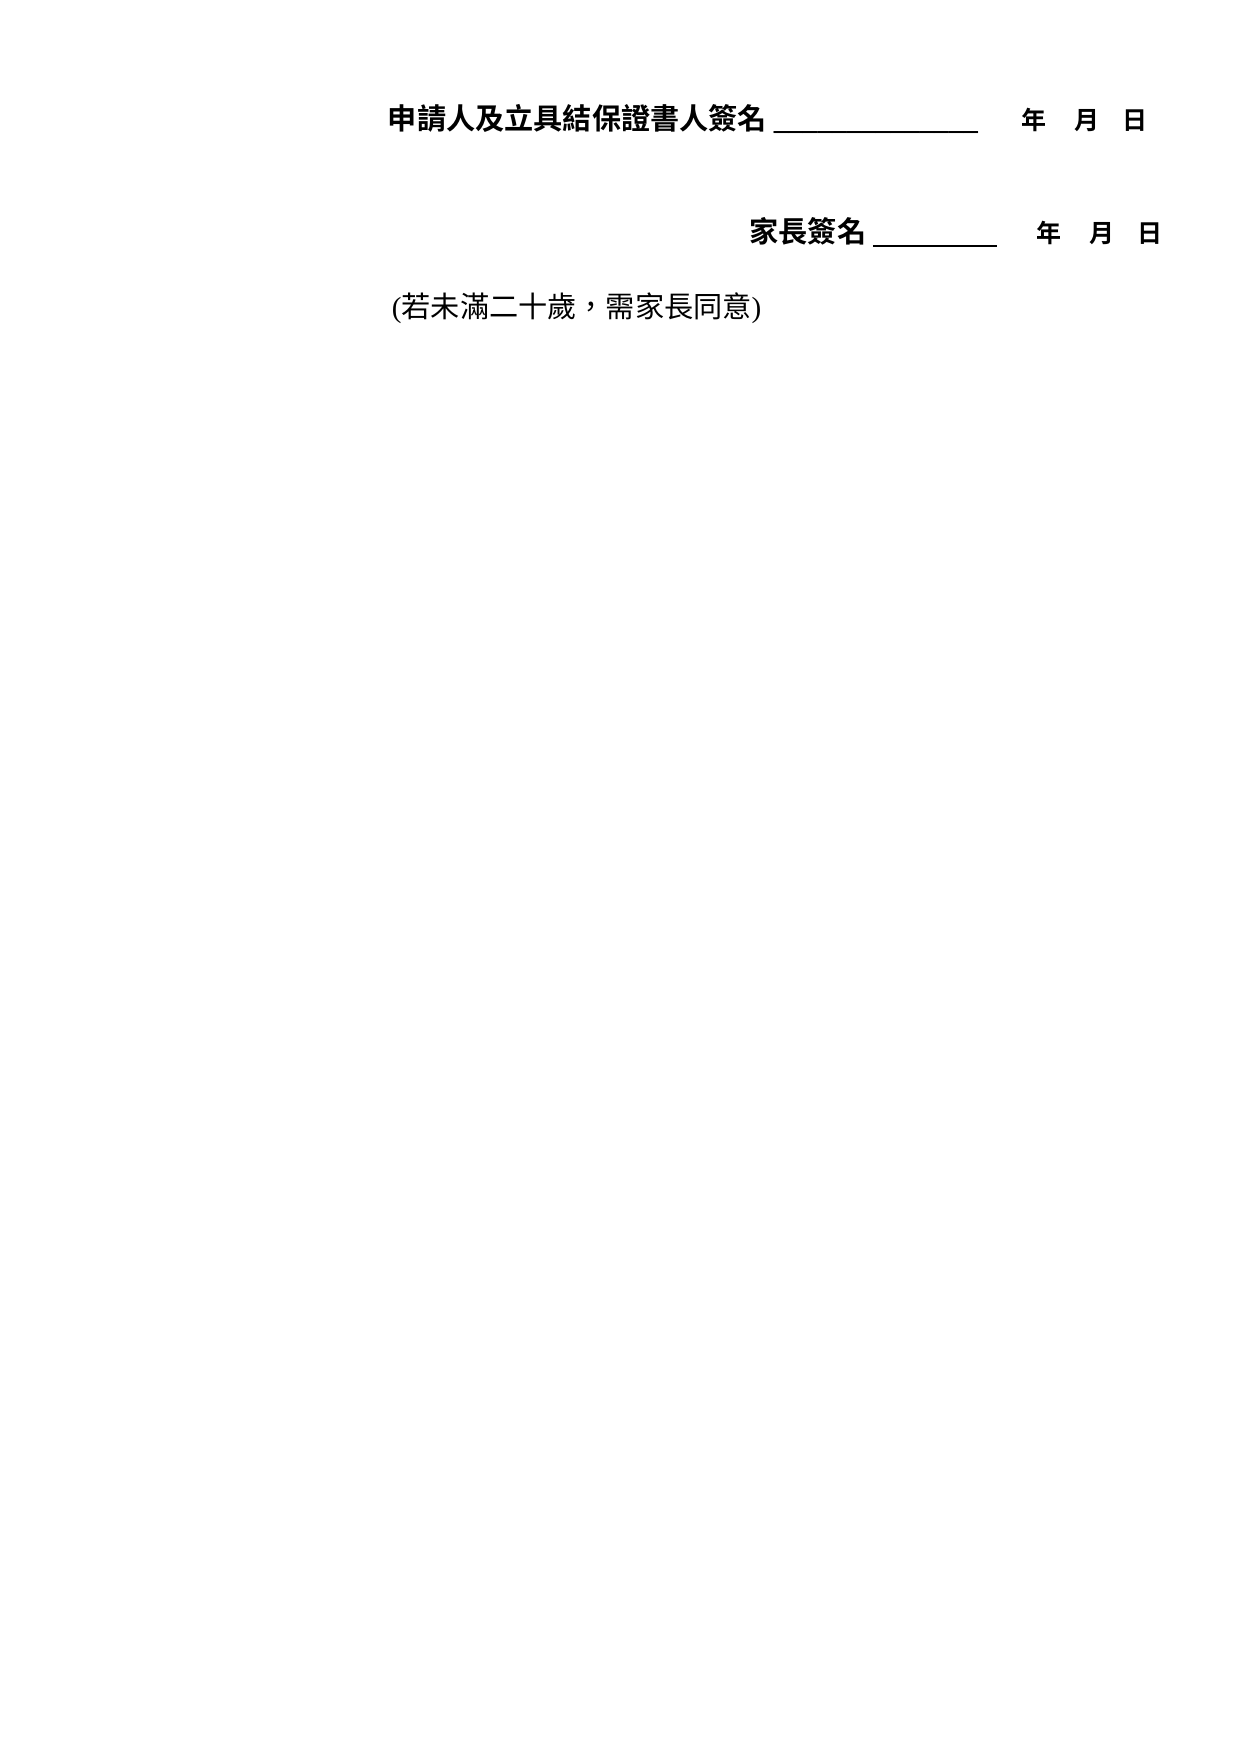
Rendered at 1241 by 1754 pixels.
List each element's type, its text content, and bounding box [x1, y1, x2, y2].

text 申請人及立具結保證書人簽名 ______________ 年 月 日 [94, 79, 1147, 154]
text (若未滿二十歲，需家長同意) [187, 267, 1162, 342]
text 家長簽名 年 月 日 [187, 192, 1162, 267]
